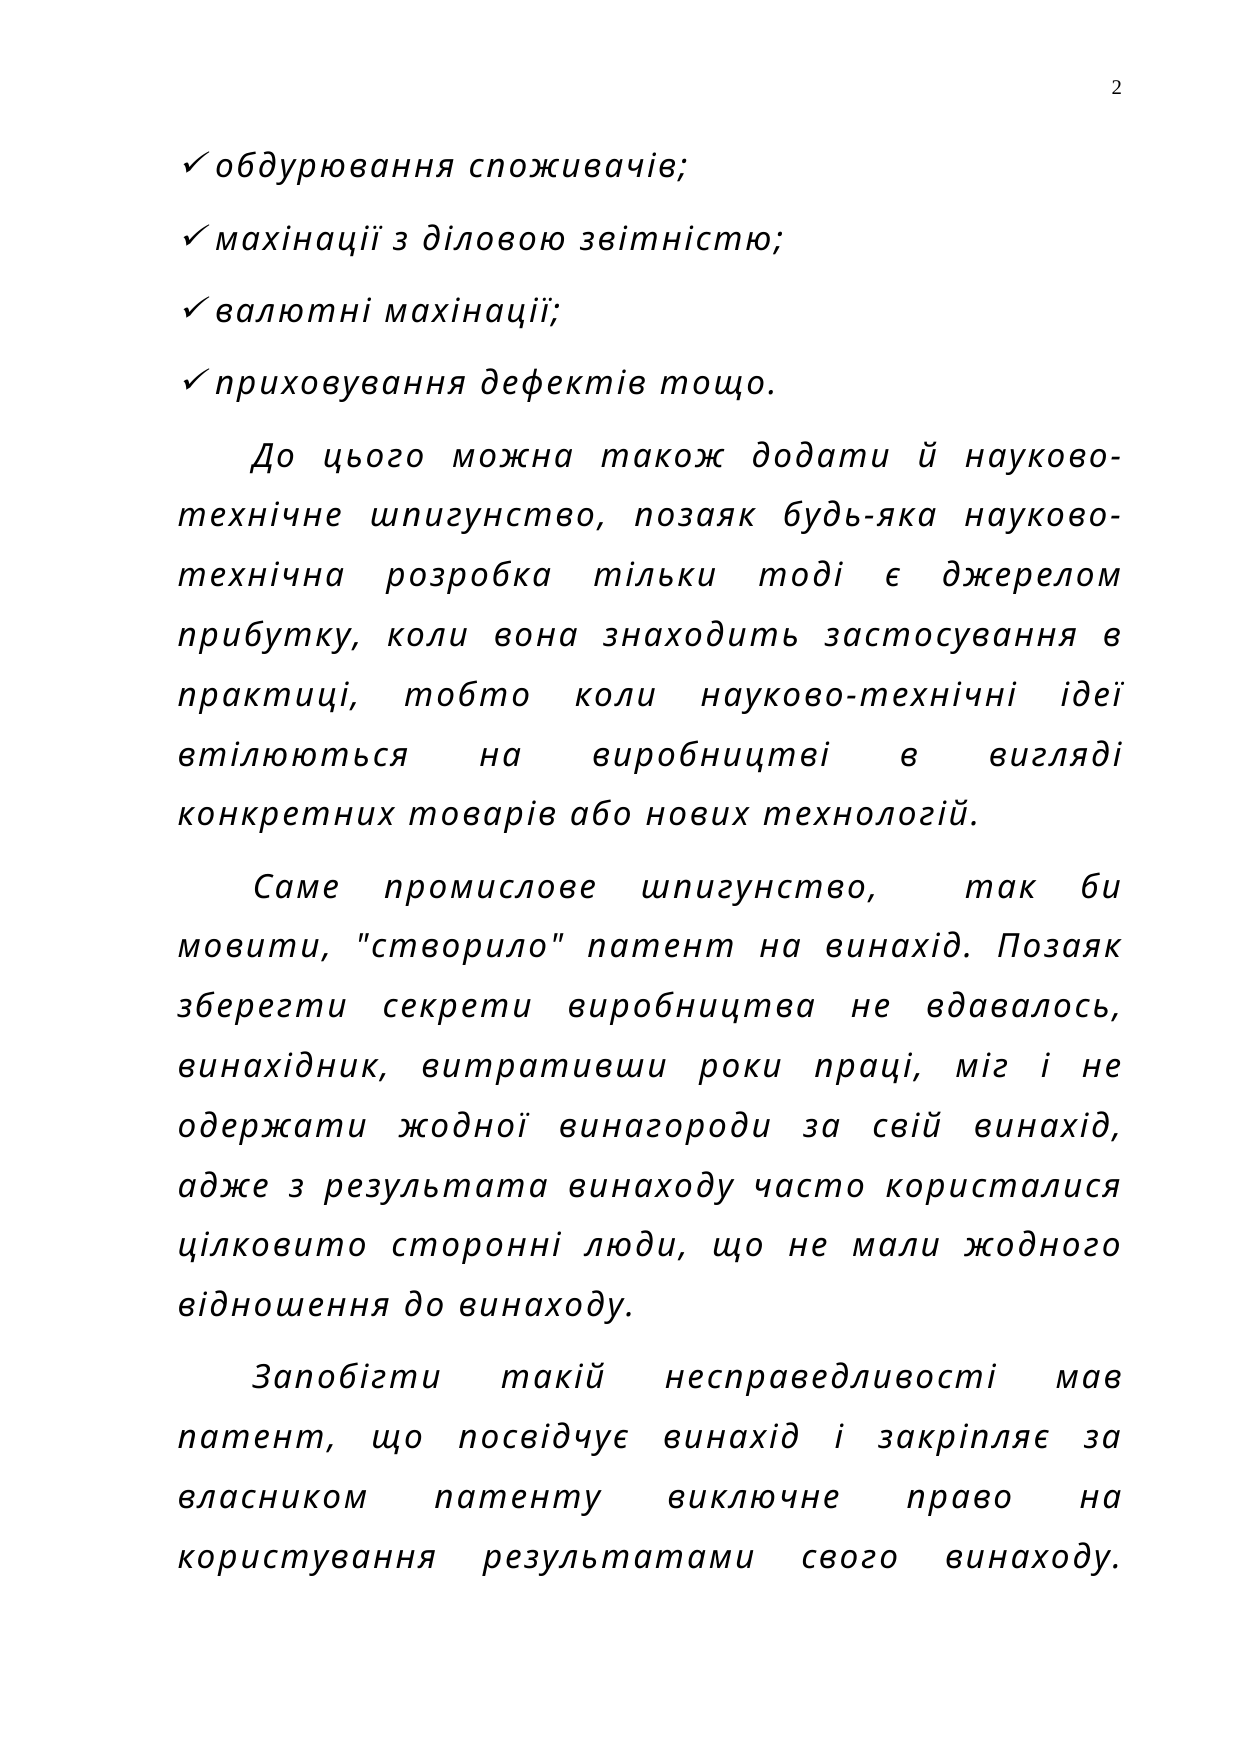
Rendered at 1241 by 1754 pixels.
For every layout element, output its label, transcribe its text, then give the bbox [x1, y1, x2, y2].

list обдурювання споживачів; [177, 142, 1122, 188]
list махінації з діловою звітністю; [177, 214, 1122, 260]
text Саме промислове шпигунство, так би мовити, "створило" патент на винахід. Позаяк зберегти секрети виробництва не вдавалось, винахідник, витративши роки праці, міг і не одержати жодної винагороди за свій винахід, адже з результата винаходу часто користалися цілковито сторонні люди, що не мали жодного відношення до винаходу. [177, 862, 1122, 1327]
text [177, 1353, 1122, 1578]
list приховування дефектів тощо. [177, 359, 1122, 405]
text До цього можна також додати й науково-технічне шпигунство, позаяк будь-яка науково-технічна розробка тільки тоді є джерелом прибутку, коли вона знаходить застосування в практиці, тобто коли науково-технічні ідеї втілюються на виробництві в вигляді конкретних товарів або нових технологій. [177, 431, 1122, 836]
list валютні махінації; [177, 286, 1122, 332]
